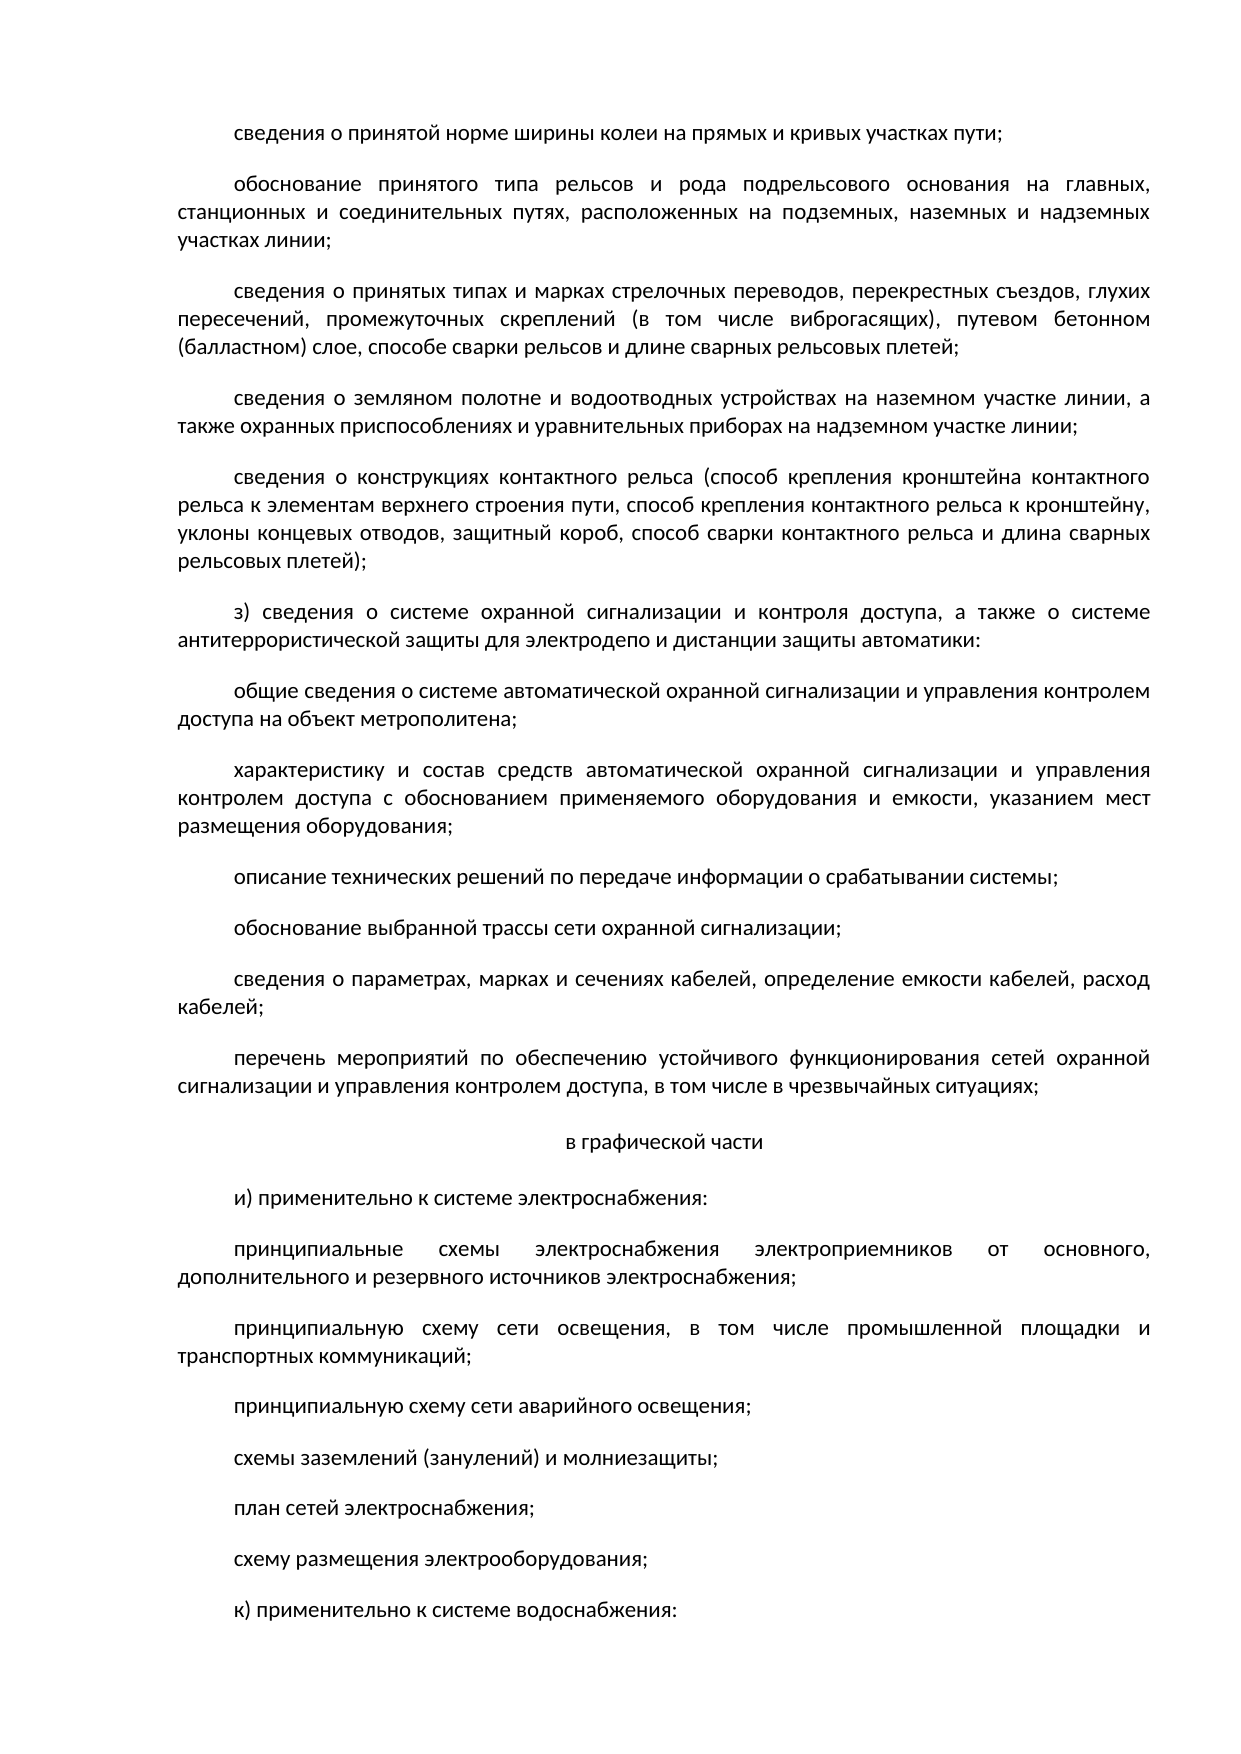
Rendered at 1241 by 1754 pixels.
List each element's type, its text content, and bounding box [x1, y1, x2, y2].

text общие сведения о системе автоматической охранной сигнализации и управления контролем доступа на объект метрополитена; [177, 676, 1152, 732]
text сведения о принятой норме ширины колеи на прямых и кривых участках пути; [177, 118, 1152, 146]
text характеристику и состав средств автоматической охранной сигнализации и управления контролем доступа с обоснованием применяемого оборудования и емкости, указанием мест размещения оборудования; [177, 755, 1152, 839]
text схемы заземлений (занулений) и молниезащиты; [177, 1443, 1152, 1471]
text сведения о конструкциях контактного рельса (способ крепления кронштейна контактного рельса к элементам верхнего строения пути, способ крепления контактного рельса к кронштейну, уклоны концевых отводов, защитный короб, способ сварки контактного рельса и длина сварных рельсовых плетей); [177, 462, 1152, 574]
text сведения о параметрах, марках и сечениях кабелей, определение емкости кабелей, расход кабелей; [177, 964, 1152, 1020]
text перечень мероприятий по обеспечению устойчивого функционирования сетей охранной сигнализации и управления контролем доступа, в том числе в чрезвычайных ситуациях; [177, 1043, 1152, 1099]
text сведения о принятых типах и марках стрелочных переводов, перекрестных съездов, глухих пересечений, промежуточных скреплений (в том числе виброгасящих), путевом бетонном (балластном) слое, способе сварки рельсов и длине сварных рельсовых плетей; [177, 276, 1152, 360]
text описание технических решений по передаче информации о срабатывании системы; [177, 862, 1152, 890]
text принципиальную схему сети освещения, в том числе промышленной площадки и транспортных коммуникаций; [177, 1313, 1152, 1369]
text к) применительно к системе водоснабжения: [177, 1595, 1152, 1623]
text сведения о земляном полотне и водоотводных устройствах на наземном участке линии, а также охранных приспособлениях и уравнительных приборах на надземном участке линии; [177, 383, 1152, 439]
text принципиальную схему сети аварийного освещения; [177, 1392, 1152, 1420]
text схему размещения электрооборудования; [177, 1544, 1152, 1572]
text и) применительно к системе электроснабжения: [177, 1183, 1152, 1211]
text з) сведения о системе охранной сигнализации и контроля доступа, а также о системе антитеррористической защиты для электродепо и дистанции защиты автоматики: [177, 597, 1152, 653]
text принципиальные схемы электроснабжения электроприемников от основного, дополнительного и резервного источников электроснабжения; [177, 1234, 1152, 1290]
text обоснование выбранной трассы сети охранной сигнализации; [177, 913, 1152, 941]
text обоснование принятого типа рельсов и рода подрельсового основания на главных, станционных и соединительных путях, расположенных на подземных, наземных и надземных участках линии; [177, 169, 1152, 253]
text план сетей электроснабжения; [177, 1493, 1152, 1522]
text в графической части [177, 1127, 1152, 1155]
